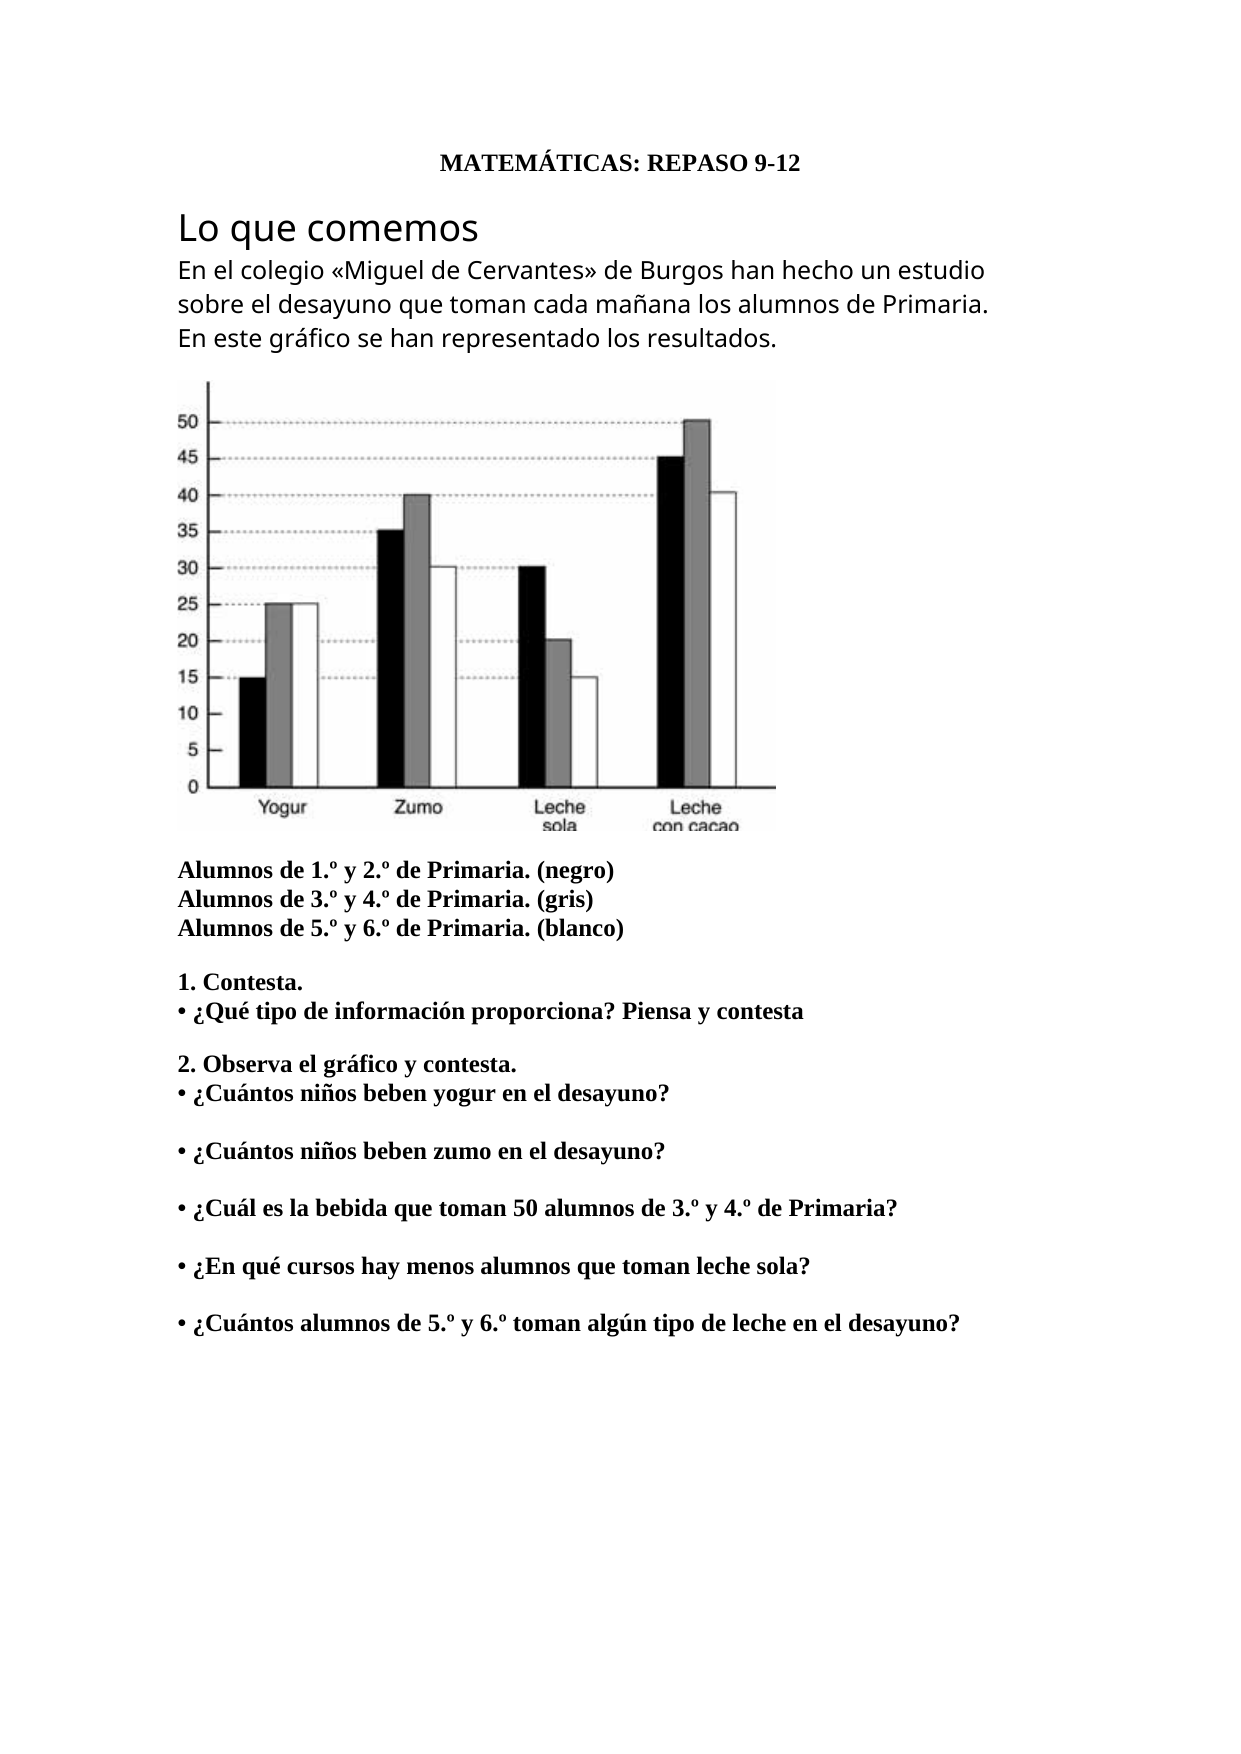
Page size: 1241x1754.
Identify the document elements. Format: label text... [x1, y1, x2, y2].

text Alumnos de 5.º y 6.º de Primaria. (blanco) [177, 913, 1063, 942]
text En este gráfico se han representado los resultados. [177, 321, 1063, 355]
text • ¿Cuál es la bebida que toman 50 alumnos de 3.º y 4.º de Primaria? [177, 1193, 1063, 1222]
text Alumnos de 3.º y 4.º de Primaria. (gris) [177, 884, 1063, 913]
text • ¿Cuántos alumnos de 5.º y 6.º toman algún tipo de leche en el desayuno? [177, 1308, 1063, 1337]
text sobre el desayuno que toman cada mañana los alumnos de Primaria. [177, 287, 1063, 321]
text 1. Contesta. [177, 967, 1063, 996]
text Alumnos de 1.º y 2.º de Primaria. (negro) [177, 856, 1063, 884]
text • ¿Qué tipo de información proporciona? Piensa y contesta [177, 996, 1063, 1024]
text • ¿Cuántos niños beben zumo en el desayuno? [177, 1136, 1063, 1164]
text Lo que comemos [177, 201, 1063, 252]
text MATEMÁTICAS: REPASO 9-12 [177, 148, 1063, 176]
text En el colegio «Miguel de Cervantes» de Burgos han hecho un estudio [177, 252, 1063, 287]
text • ¿En qué cursos hay menos alumnos que toman leche sola? [177, 1251, 1063, 1279]
text 2. Observa el gráfico y contesta. [177, 1049, 1063, 1078]
text • ¿Cuántos niños beben yogur en el desayuno? [177, 1078, 1063, 1107]
